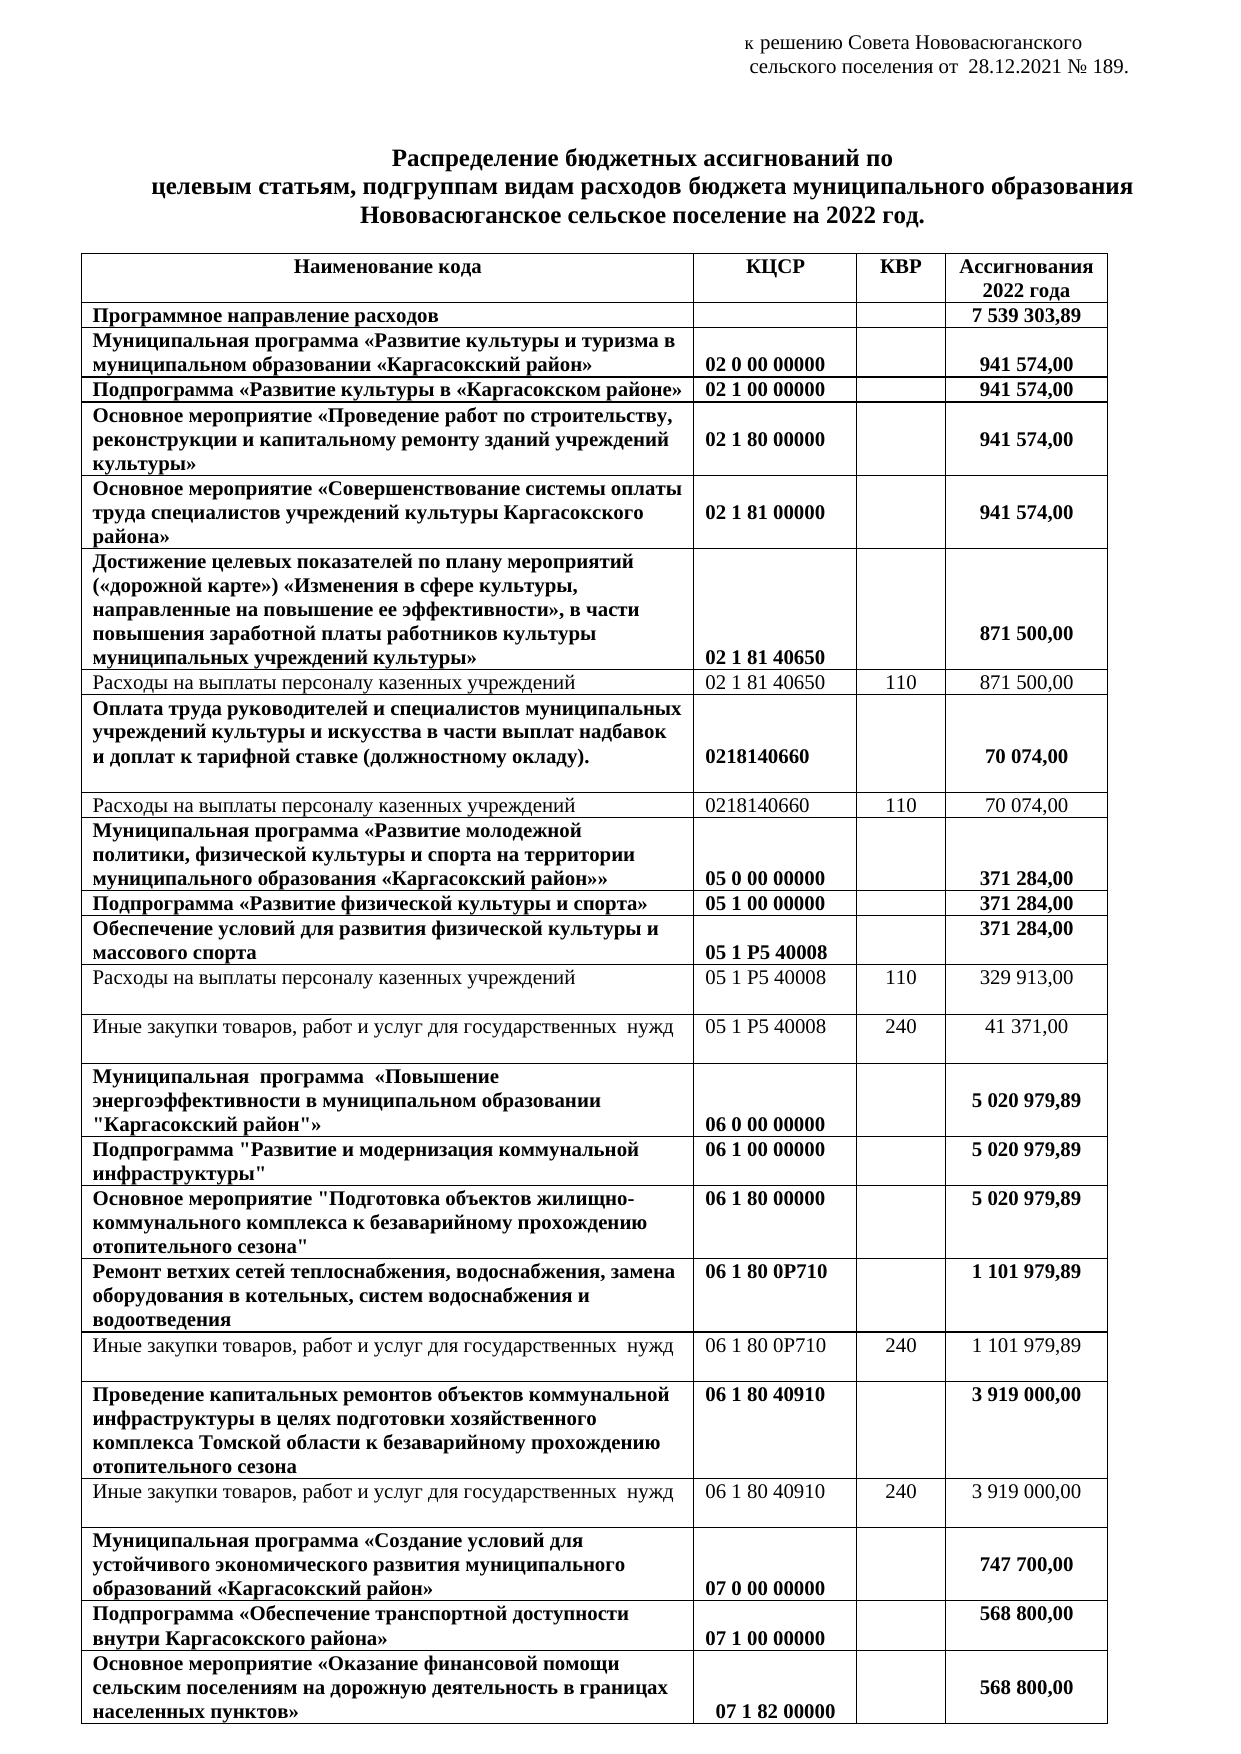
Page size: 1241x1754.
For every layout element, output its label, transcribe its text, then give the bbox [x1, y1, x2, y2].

table_cell 110 [857, 965, 945, 1013]
table_cell [694, 303, 856, 327]
table_cell Расходы на выплаты персоналу казенных учреждений [82, 670, 693, 694]
table_cell 941 574,00 [946, 403, 1107, 475]
table_cell Иные закупки товаров, работ и услуг для государственных нужд [82, 1479, 693, 1527]
table_header КЦСР [694, 254, 856, 302]
table_cell 871 500,00 [946, 549, 1107, 669]
table_cell [857, 1601, 945, 1649]
table_cell Основное мероприятие «Оказание финансовой помощи сельским поселениям на дорожную деятельность в границах населенных пунктов» [82, 1651, 693, 1723]
table_cell 06 1 80 40910 [694, 1382, 856, 1478]
table_cell 3 919 000,00 [946, 1382, 1107, 1478]
table_cell 568 800,00 [946, 1651, 1107, 1723]
table_cell Подпрограмма "Развитие и модернизация коммунальной инфраструктуры" [82, 1137, 693, 1185]
table_cell 05 1 P5 40008 [694, 916, 856, 964]
table_cell Основное мероприятие «Совершенствование системы оплаты труда специалистов учреждений культуры Каргасокского района» [82, 476, 693, 548]
table_cell [857, 916, 945, 964]
title Распределение бюджетных ассигнований по [103, 143, 1181, 171]
table_cell 240 [857, 1333, 945, 1381]
table_cell 06 1 80 00000 [694, 1186, 856, 1258]
table_cell 5 020 979,89 [946, 1186, 1107, 1258]
table_cell 871 500,00 [946, 670, 1107, 694]
table_cell Обеспечение условий для развития физической культуры и массового спорта [82, 916, 693, 964]
table_cell [857, 549, 945, 669]
table_cell 1 101 979,89 [946, 1333, 1107, 1381]
table_cell [857, 891, 945, 915]
table_cell 110 [857, 670, 945, 694]
title сельского поселения от 28.12.2021 № 189. [103, 54, 1181, 78]
table_cell 41 371,00 [946, 1015, 1107, 1063]
table_cell [857, 1382, 945, 1478]
table_cell 0218140660 [694, 695, 856, 792]
table_cell [857, 1528, 945, 1600]
table_cell 1 101 979,89 [946, 1259, 1107, 1331]
table_cell 747 700,00 [946, 1528, 1107, 1600]
table_cell Расходы на выплаты персоналу казенных учреждений [82, 793, 693, 817]
table_cell Ремонт ветхих сетей теплоснабжения, водоснабжения, замена оборудования в котельных, систем водоснабжения и водоотведения [82, 1259, 693, 1331]
table_cell 06 1 80 40910 [694, 1479, 856, 1527]
table_cell [857, 378, 945, 401]
table_cell Проведение капитальных ремонтов объектов коммунальной инфраструктуры в целях подготовки хозяйственного комплекса Томской области к безаварийному прохождению отопительного сезона [82, 1382, 693, 1478]
table_cell 371 284,00 [946, 818, 1107, 890]
table_cell 06 0 00 00000 [694, 1064, 856, 1136]
table_cell Основное мероприятие "Подготовка объектов жилищно-коммунального комплекса к безаварийному прохождению отопительного сезона" [82, 1186, 693, 1258]
table_cell 07 1 82 00000 [694, 1651, 856, 1723]
table_cell 941 574,00 [946, 378, 1107, 401]
table_cell 02 1 81 00000 [694, 476, 856, 548]
table_cell 02 1 81 40650 [694, 670, 856, 694]
table_cell 371 284,00 [946, 891, 1107, 915]
table_cell Подпрограмма «Развитие культуры в «Каргасокском районе» [82, 378, 693, 401]
table_cell [857, 1651, 945, 1723]
table_cell [857, 303, 945, 327]
table_cell Подпрограмма «Развитие физической культуры и спорта» [82, 891, 693, 915]
table_cell 02 1 80 00000 [694, 403, 856, 475]
table_cell [857, 695, 945, 792]
table_cell Иные закупки товаров, работ и услуг для государственных нужд [82, 1015, 693, 1063]
table_cell 05 1 P5 40008 [694, 965, 856, 1013]
table_cell [857, 1259, 945, 1331]
table_cell Иные закупки товаров, работ и услуг для государственных нужд [82, 1333, 693, 1381]
table_cell 329 913,00 [946, 965, 1107, 1013]
table_cell Муниципальная программа «Создание условий для устойчивого экономического развития муниципального образований «Каргасокский район» [82, 1528, 693, 1600]
table_cell 05 0 00 00000 [694, 818, 856, 890]
table_cell 06 1 80 0Р710 [694, 1259, 856, 1331]
table_cell 02 1 00 00000 [694, 378, 856, 401]
table_cell Оплата труда руководителей и специалистов муниципальных учреждений культуры и искусства в части выплат надбавок и доплат к тарифной ставке (должностному окладу). [82, 695, 693, 792]
table_cell Муниципальная программа «Развитие культуры и туризма в муниципальном образовании «Каргасокский район» [82, 328, 693, 376]
table_cell 0218140660 [694, 793, 856, 817]
table_cell 941 574,00 [946, 328, 1107, 376]
table_cell Муниципальная программа «Развитие молодежной политики, физической культуры и спорта на территории муниципального образования «Каргасокский район»» [82, 818, 693, 890]
table_cell [857, 818, 945, 890]
table_cell 07 1 00 00000 [694, 1601, 856, 1649]
table_cell 06 1 00 00000 [694, 1137, 856, 1185]
table_cell [857, 1137, 945, 1185]
table_cell 70 074,00 [946, 695, 1107, 792]
table_cell Программное направление расходов [82, 303, 693, 327]
table_cell 02 0 00 00000 [694, 328, 856, 376]
table_cell 05 1 P5 40008 [694, 1015, 856, 1063]
table_header Ассигнования 2022 года [946, 254, 1107, 302]
table_cell Муниципальная программа «Повышение энергоэффективности в муниципальном образовании "Каргасокский район"» [82, 1064, 693, 1136]
table_cell 5 020 979,89 [946, 1137, 1107, 1185]
table_cell [857, 1064, 945, 1136]
table_cell Основное мероприятие «Проведение работ по строительству, реконструкции и капитальному ремонту зданий учреждений культуры» [82, 403, 693, 475]
table_cell [857, 476, 945, 548]
table_cell 240 [857, 1479, 945, 1527]
table_cell Расходы на выплаты персоналу казенных учреждений [82, 965, 693, 1013]
table_cell 568 800,00 [946, 1601, 1107, 1649]
title к решению Совета Нововасюганского [103, 29, 1181, 54]
table_header Наименование кода [82, 254, 693, 302]
table_cell 3 919 000,00 [946, 1479, 1107, 1527]
table_cell 05 1 00 00000 [694, 891, 856, 915]
table_cell [857, 1186, 945, 1258]
table_cell Подпрограмма «Обеспечение транспортной доступности внутри Каргасокского района» [82, 1601, 693, 1649]
table_cell [857, 403, 945, 475]
table_cell 5 020 979,89 [946, 1064, 1107, 1136]
table_cell 06 1 80 0Р710 [694, 1333, 856, 1381]
title целевым статьям, подгруппам видам расходов бюджета муниципального образования Нововасюганское сельское поселение на 2022 год. [103, 171, 1181, 229]
table_cell 70 074,00 [946, 793, 1107, 817]
table_header КВР [857, 254, 945, 302]
table_cell 110 [857, 793, 945, 817]
table_cell 02 1 81 40650 [694, 549, 856, 669]
table_cell [857, 328, 945, 376]
table_cell 07 0 00 00000 [694, 1528, 856, 1600]
table_cell 371 284,00 [946, 916, 1107, 964]
table_cell 240 [857, 1015, 945, 1063]
table_cell 941 574,00 [946, 476, 1107, 548]
table_cell Достижение целевых показателей по плану мероприятий («дорожной карте») «Изменения в сфере культуры, направленные на повышение ее эффективности», в части повышения заработной платы работников культуры муниципальных учреждений культуры» [82, 549, 693, 669]
table_cell 7 539 303,89 [946, 303, 1107, 327]
